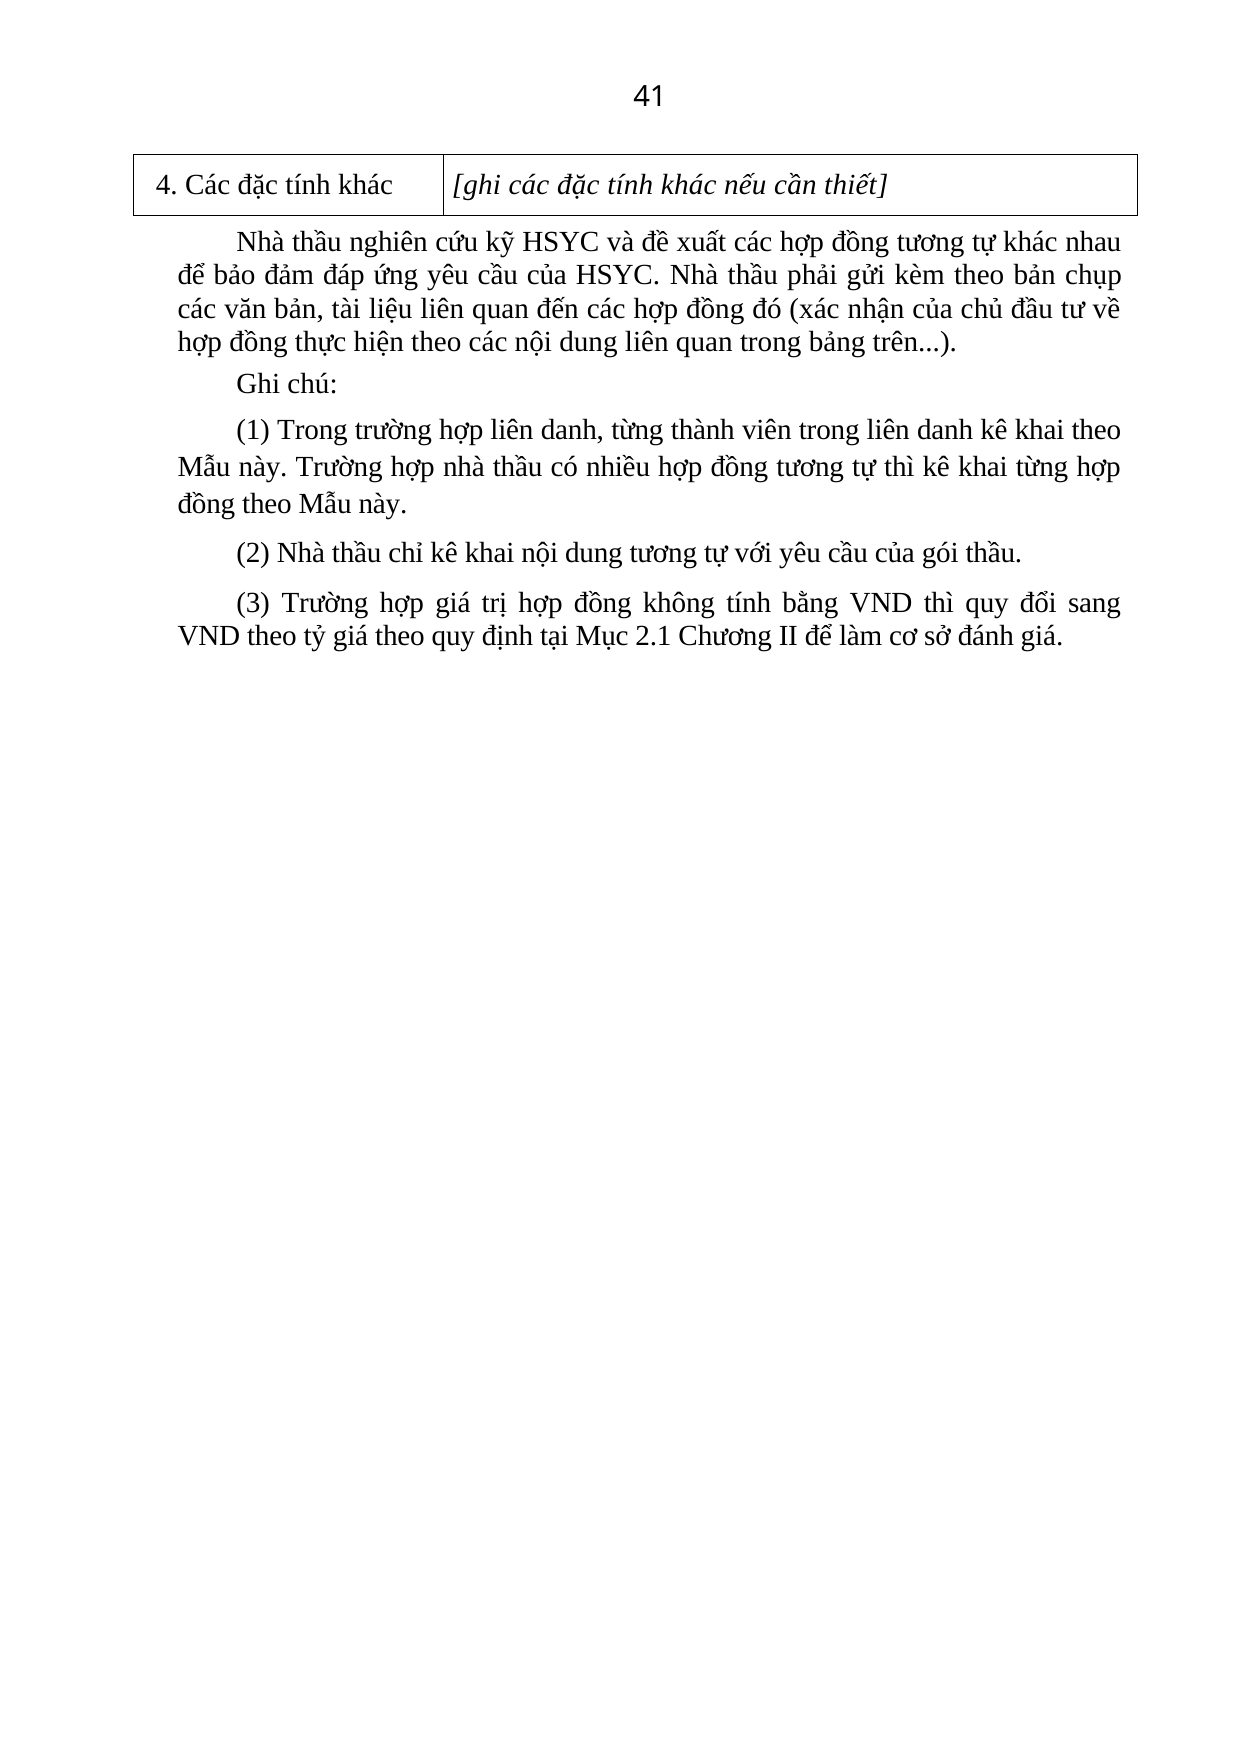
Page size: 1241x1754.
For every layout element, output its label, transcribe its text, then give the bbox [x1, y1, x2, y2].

text (1) Trong trường hợp liên danh, từng thành viên trong liên danh kê khai theo Mẫu này. Trường hợp nhà thầu có nhiều hợp đồng tương tự thì kê khai từng hợp đồng theo Mẫu này. [177, 412, 1122, 520]
text Nhà thầu nghiên cứu kỹ HSYC và đề xuất các hợp đồng tương tự khác nhau để bảo đảm đáp ứng yêu cầu của HSYC. Nhà thầu phải gửi kèm theo bản chụp các văn bản, tài liệu liên quan đến các hợp đồng đó (xác nhận của chủ đầu tư về hợp đồng thực hiện theo các nội dung liên quan trong bảng trên...). [177, 224, 1122, 358]
text (2) Nhà thầu chỉ kê khai nội dung tương tự với yêu cầu của gói thầu. [177, 536, 1122, 569]
text Ghi chú: [177, 366, 1122, 400]
table_cell [ghi các đặc tính khác nếu cần thiết] [444, 155, 1137, 215]
table_cell 4. Các đặc tính khác [134, 155, 443, 215]
text (3) Trường hợp giá trị hợp đồng không tính bằng VND thì quy đổi sang VND theo tỷ giá theo quy định tại Mục 2.1 Chương II để làm cơ sở đánh giá. [177, 585, 1122, 652]
